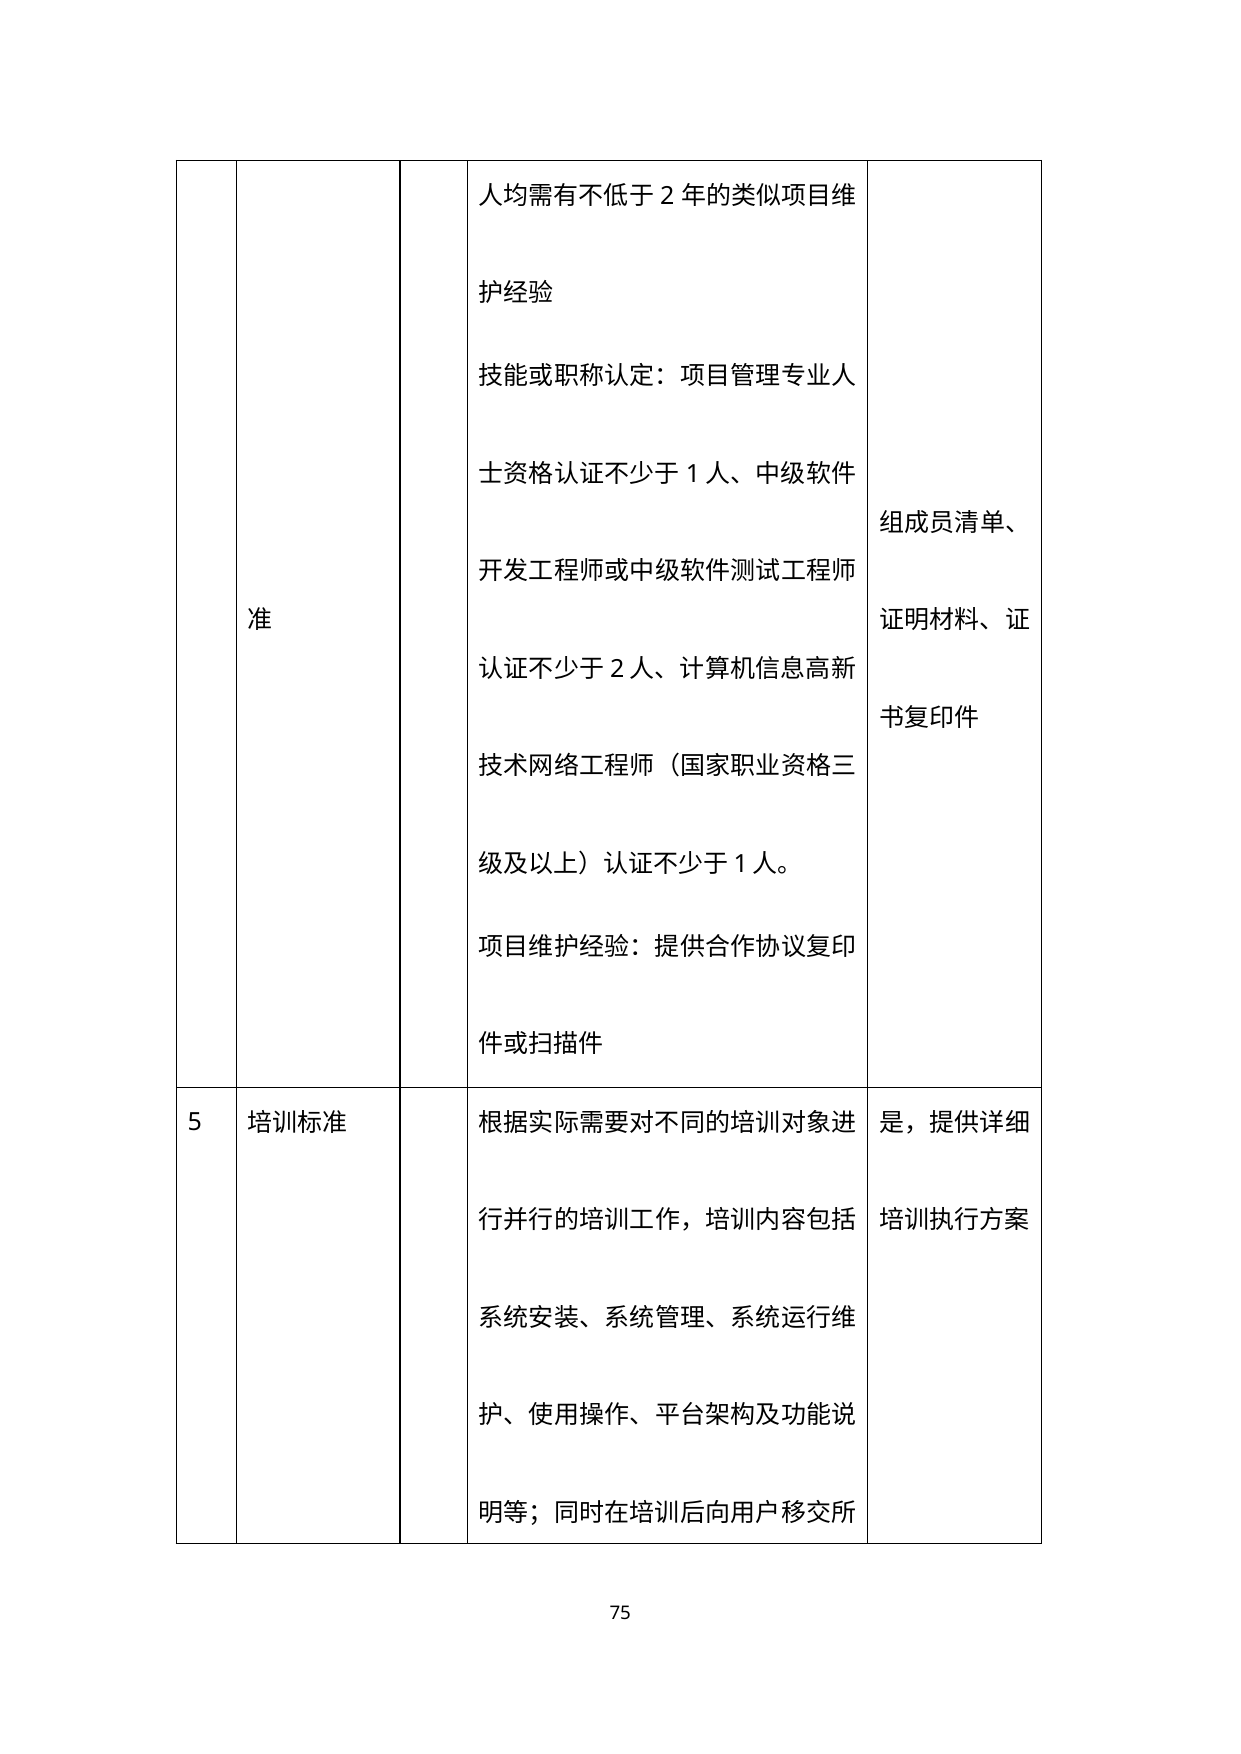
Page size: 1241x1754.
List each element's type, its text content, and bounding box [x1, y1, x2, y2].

table_cell [401, 1088, 467, 1543]
table_cell 培训标准 [237, 1088, 399, 1543]
table_cell [401, 161, 467, 1087]
table_cell 4 [177, 161, 236, 1087]
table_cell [468, 1088, 867, 1543]
table_cell 5 [177, 1088, 236, 1543]
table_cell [868, 161, 1041, 1087]
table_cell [468, 161, 867, 1087]
table_cell 是，提供详细培训执行方案 [868, 1088, 1041, 1543]
table_cell 人员资格标准 [237, 161, 399, 1087]
